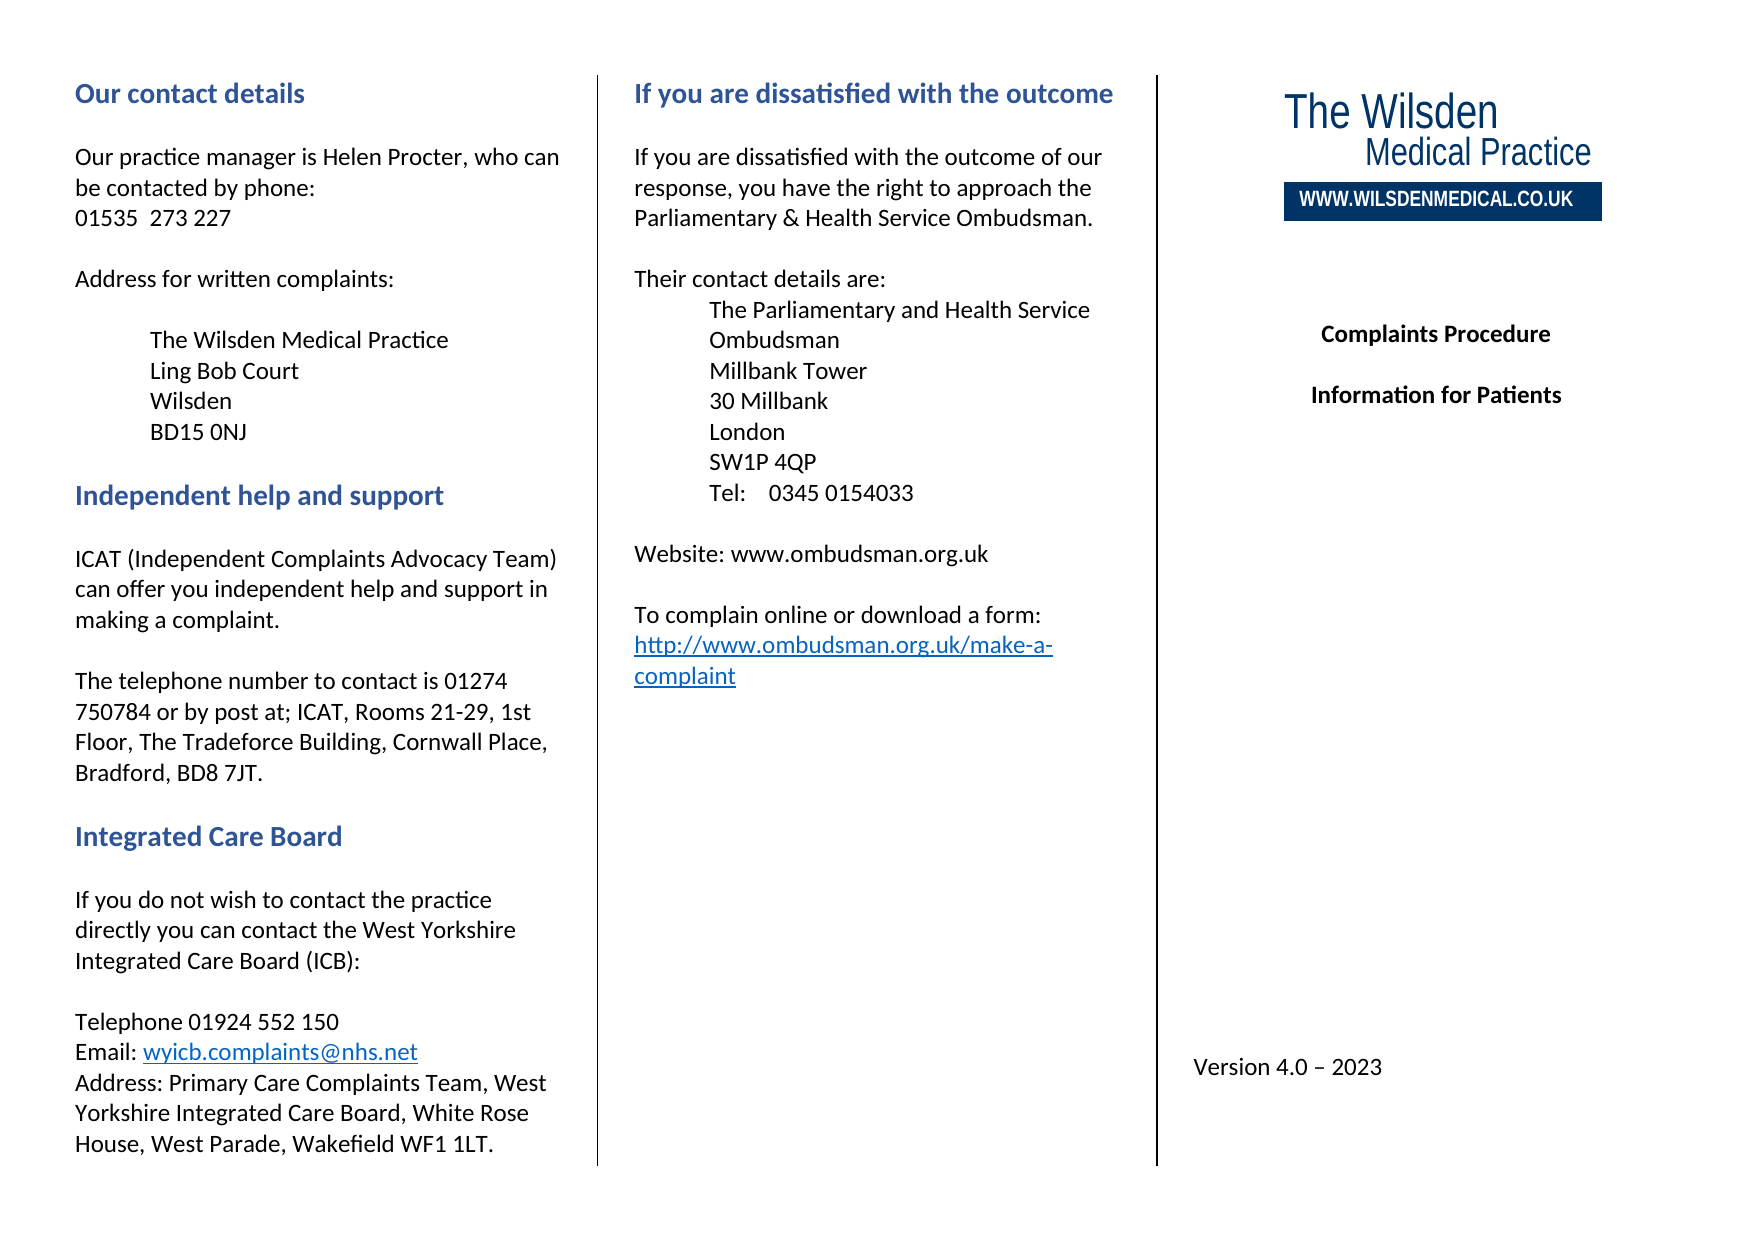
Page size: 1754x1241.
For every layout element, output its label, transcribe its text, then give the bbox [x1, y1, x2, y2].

text Tel: 0345 0154033 [709, 477, 1119, 507]
text Our contact details [75, 75, 560, 111]
text Parliamentary & Health Service Ombudsman. [634, 202, 1119, 233]
text Complaints Procedure [1193, 318, 1679, 349]
text Integrated Care Board [75, 818, 560, 853]
text To complain online or download a form: http://www.ombudsman.org.uk/make-a-complaint [634, 599, 1119, 691]
text SW1P 4QP [709, 446, 1119, 477]
text Wilsden [150, 385, 560, 416]
text Address for written complaints: [75, 263, 560, 294]
text BD15 0NJ [150, 416, 560, 446]
text ICAT (Independent Complaints Advocacy Team) can offer you independent help and support in making a complaint. [75, 543, 560, 634]
text If you are dissatisfied with the outcome of our response, you have the right to approach the [634, 141, 1119, 202]
text Ling Bob Court [150, 355, 560, 385]
text Address: Primary Care Complaints Team, West Yorkshire Integrated Care Board, White Rose House, West Parade, Wakefield WF1 1LT. [75, 1067, 560, 1158]
text Email: wyicb.complaints@nhs.net [75, 1036, 560, 1067]
text If you are dissatisfied with the outcome [634, 75, 1119, 111]
text Their contact details are: [634, 263, 1119, 294]
text If you do not wish to contact the practice directly you can contact the West Yorkshire Integrated Care Board (ICB): [75, 884, 560, 975]
text London [709, 416, 1119, 446]
text 01535 273 227 [75, 202, 560, 233]
text Telephone 01924 552 150 [75, 1006, 560, 1036]
text Millbank Tower [709, 355, 1119, 385]
text Independent help and support [75, 477, 560, 512]
text Website: www.ombudsman.org.uk [634, 538, 1119, 568]
text 30 Millbank [709, 385, 1119, 416]
text Version 4.0 – 2023 [1193, 1051, 1679, 1081]
text The Wilsden Medical Practice [150, 324, 560, 355]
text Information for Patients [1193, 379, 1679, 410]
text The telephone number to contact is 01274 750784 or by post at; ICAT, Rooms 21-29, 1st Floor, The Tradeforce Building, Cornwall Place, Bradford, BD8 7JT. [75, 665, 560, 787]
text The Parliamentary and Health Service Ombudsman [709, 294, 1119, 355]
text Our practice manager is Helen Procter, who can be contacted by phone: [75, 141, 560, 202]
